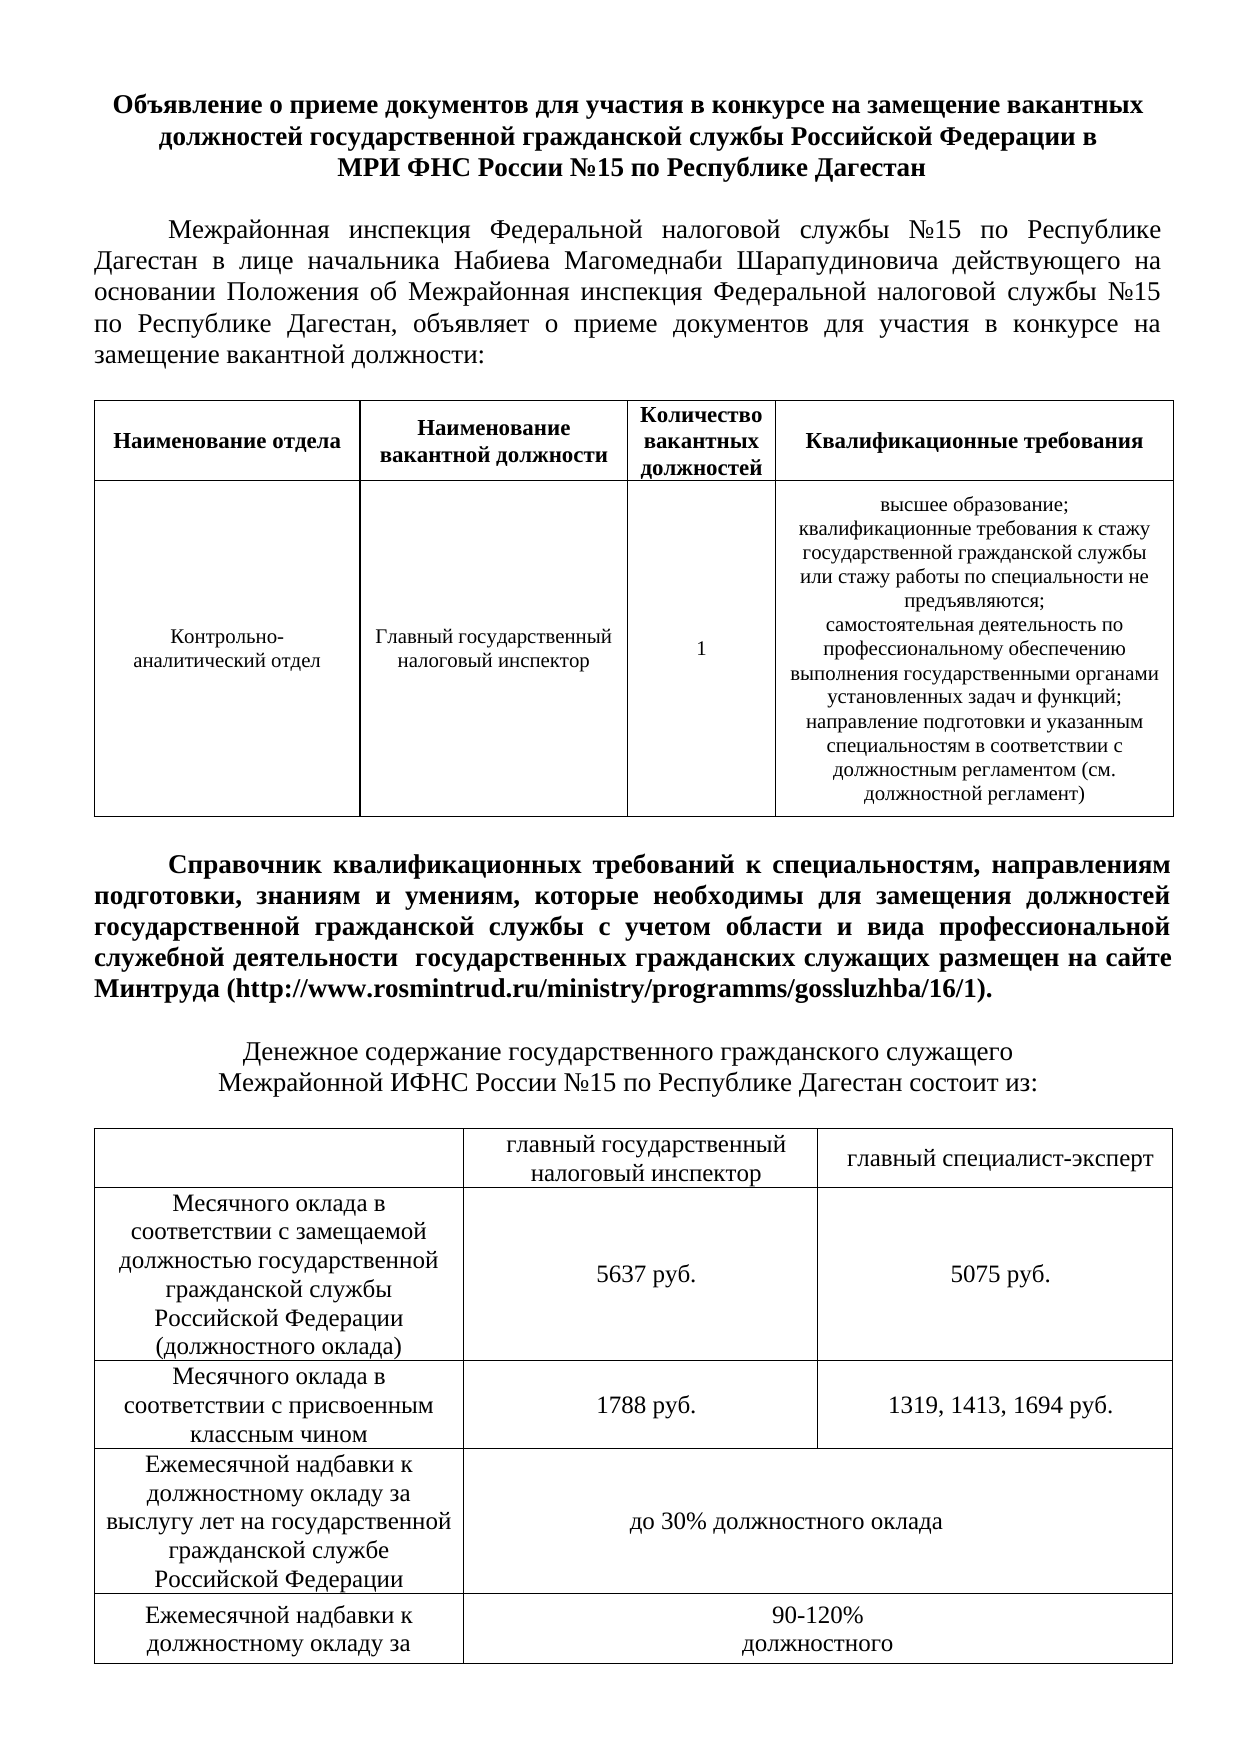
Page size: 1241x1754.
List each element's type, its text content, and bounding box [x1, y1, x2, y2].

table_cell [464, 1594, 1172, 1663]
text Денежное содержание государственного гражданского служащего [94, 1035, 1162, 1066]
table_cell 1788 руб. [464, 1361, 817, 1447]
table_header главный государственный налоговый инспектор [464, 1129, 817, 1187]
text Межрайонная инспекция Федеральной налоговой службы №15 по Республике Дагестан в лице начальника Набиева Магомеднаби Шарапудиновича действующего на основании Положения об Межрайонная инспекция Федеральной налоговой службы №15 по Республике Дагестан, объявляет о приеме документов для участия в конкурсе на замещение вакантной должности: [94, 213, 1162, 369]
table_cell 1319, 1413, 1694 руб. [818, 1361, 1172, 1447]
table_cell Месячного оклада в соответствии с присвоенным классным чином [95, 1361, 463, 1447]
table_header главный специалист-эксперт [818, 1129, 1172, 1187]
text Межрайонной ИФНС России №15 по Республике Дагестан состоит из: [94, 1066, 1162, 1097]
table_cell 5075 руб. [818, 1188, 1172, 1360]
table_cell 1 [628, 481, 775, 816]
table_cell Месячного оклада в соответствии с замещаемой должностью государственной гражданской службы Российской Федерации (должностного оклада) [95, 1188, 463, 1360]
table_header Наименование отдела [95, 401, 359, 480]
text Справочник квалификационных требований к специальностям, направлениям подготовки, знаниям и умениям, которые необходимы для замещения должностей государственной гражданской службы с учетом области и вида профессиональной служебной деятельности государственных гражданских служащих размещен на сайте Минтруда (http://www.rosmintrud.ru/ministry/programms/gossluzhba/16/1). [94, 848, 1172, 1003]
table_header Наименование вакантной должности [361, 401, 627, 480]
table_cell высшее образование; квалификационные требования к стажу государственной гражданской службы или стажу работы по специальности не предъявляются; самостоятельная деятельность по профессиональному обеспечению выполнения государственными органами установленных задач и функций; направление подготовки и указанным специальностям в соответствии с должностным регламентом (см. должностной регламент) [776, 481, 1173, 816]
table_header [95, 1129, 463, 1187]
text МРИ ФНС России №15 по Республике Дагестан [94, 151, 1162, 182]
table_cell Ежемесячной надбавки к должностному окладу за выслугу лет на государственной гражданской службе Российской Федерации [95, 1449, 463, 1593]
table_header Количество вакантных должностей [628, 401, 775, 480]
table_cell Контрольно-аналитический отдел [95, 481, 359, 816]
table_cell до 30% должностного оклада [464, 1449, 1172, 1593]
table_header Квалификационные требования [776, 401, 1173, 480]
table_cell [95, 1594, 463, 1663]
table_cell 5637 руб. [464, 1188, 817, 1360]
table_cell Главный государственный налоговый инспектор [361, 481, 627, 816]
text Объявление о приеме документов для участия в конкурсе на замещение вакантных должностей государственной гражданской службы Российской Федерации в [94, 89, 1162, 151]
